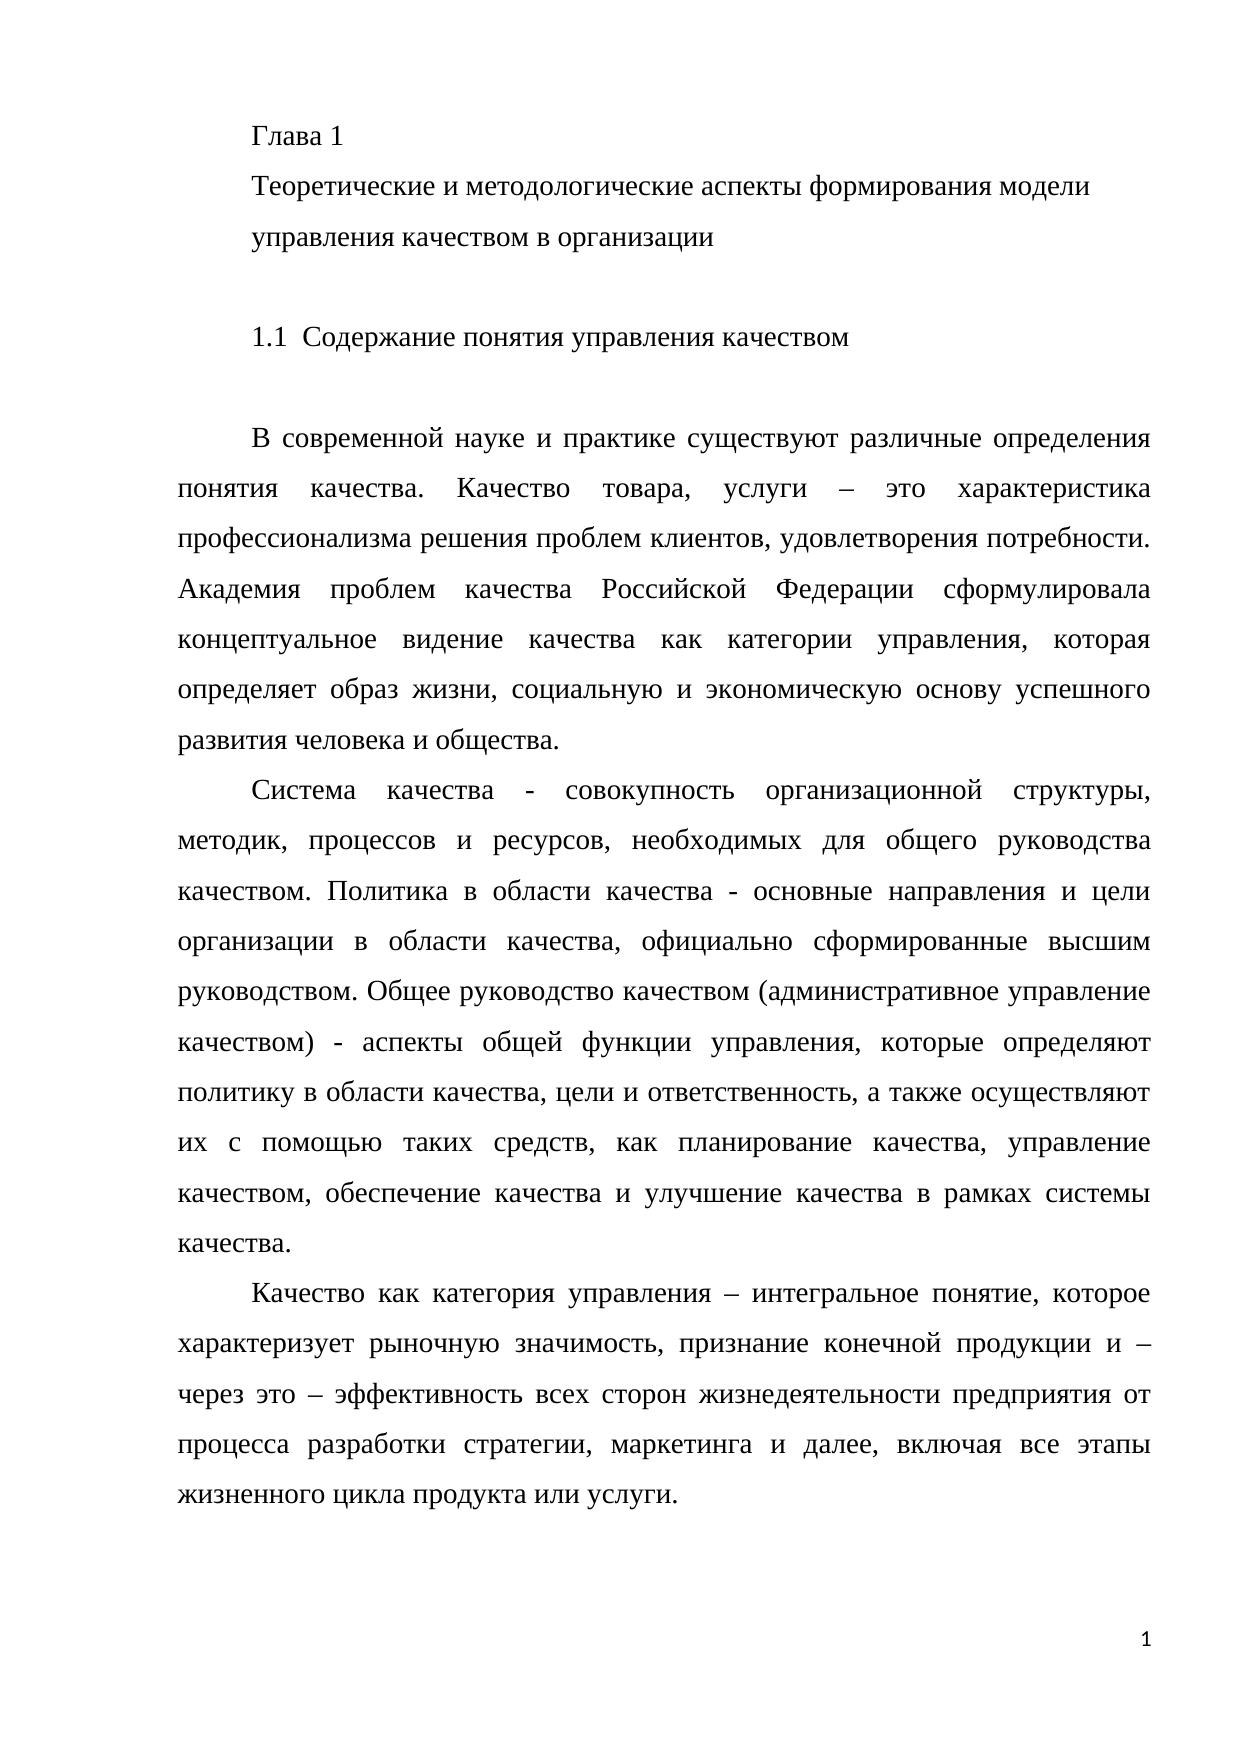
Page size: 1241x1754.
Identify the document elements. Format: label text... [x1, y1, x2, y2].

text Глава 1 [177, 118, 1152, 152]
text управления качеством в организации [177, 219, 1152, 252]
text 1.1 Содержание понятия управления качеством [177, 319, 1152, 353]
text В современной науке и практике существуют различные определения понятия качества. Качество товара, услуги – это характеристика профессионализма решения проблем клиентов, удовлетворения потребности. Академия проблем качества Российской Федерации сформулировала концептуальное видение качества как категории управления, которая определяет образ жизни, социальную и экономическую основу успешного развития человека и общества. [177, 420, 1152, 755]
text Качество как категория управления – интегральное понятие, которое характеризует рыночную значимость, признание конечной продукции и – через это – эффективность всех сторон жизнедеятельности предприятия от процесса разработки стратегии, маркетинга и далее, включая все этапы жизненного цикла продукта или услуги. [177, 1275, 1152, 1510]
text Теоретические и методологические аспекты формирования модели [177, 168, 1152, 202]
text Система качества - совокупность организационной структуры, методик, процессов и ресурсов, необходимых для общего руководства качеством. Политика в области качества - основные направления и цели организации в области качества, официально сформированные высшим руководством. Общее руководство качеством (административное управление качеством) - аспекты общей функции управления, которые определяют политику в области качества, цели и ответственность, а также осуществляют их с помощью таких средств, как планирование качества, управление качеством, обеспечение качества и улучшение качества в рамках системы качества. [177, 772, 1152, 1258]
